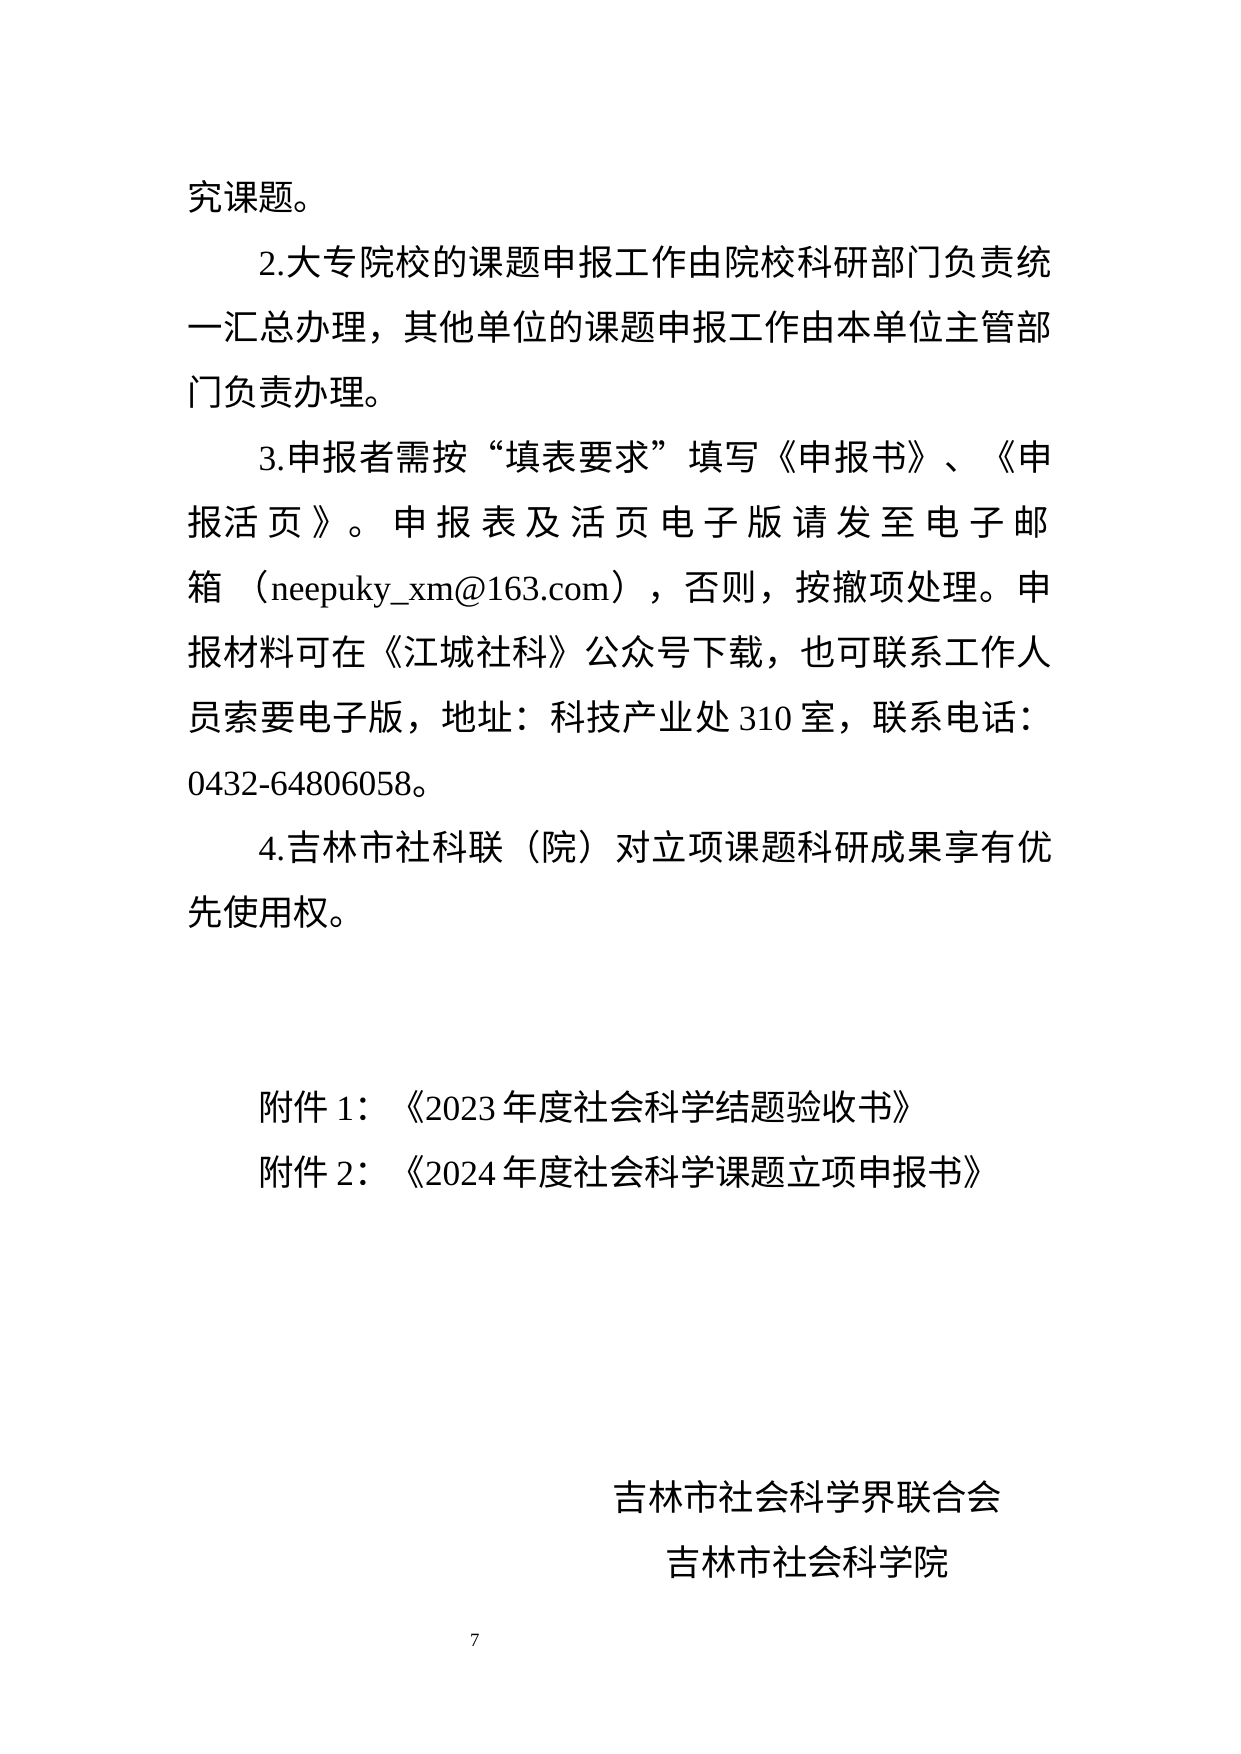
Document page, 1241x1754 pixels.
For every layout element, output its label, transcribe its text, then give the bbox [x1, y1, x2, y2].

text 2.大专院校的课题申报工作由院校科研部门负责统一汇总办理，其他单位的课题申报工作由本单位主管部门负责办理。 [187, 227, 1053, 422]
text 附件1：《2023年度社会科学结题验收书》 [187, 1072, 1053, 1137]
text 3.申报者需按“填表要求”填写《申报书》、《申报活 页 》。 申 报 表 及 活 页 电 子 版 请 发 至 电 子 邮 箱 （neepuky_xm@163.com），否则，按撤项处理。申报材料可在《江城社科》公众号下载，也可联系工作人员索要电子版，地址：科技产业处310室，联系电话：0432-64806058。 [187, 422, 1053, 812]
text 吉林市社会科学界联合会 [187, 1462, 1053, 1527]
text 4.吉林市社科联（院）对立项课题科研成果享有优先使用权。 [187, 812, 1053, 942]
text 吉林市社会科学院 [187, 1527, 1053, 1592]
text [187, 162, 1053, 227]
text 附件2：《2024年度社会科学课题立项申报书》 [187, 1137, 1053, 1202]
